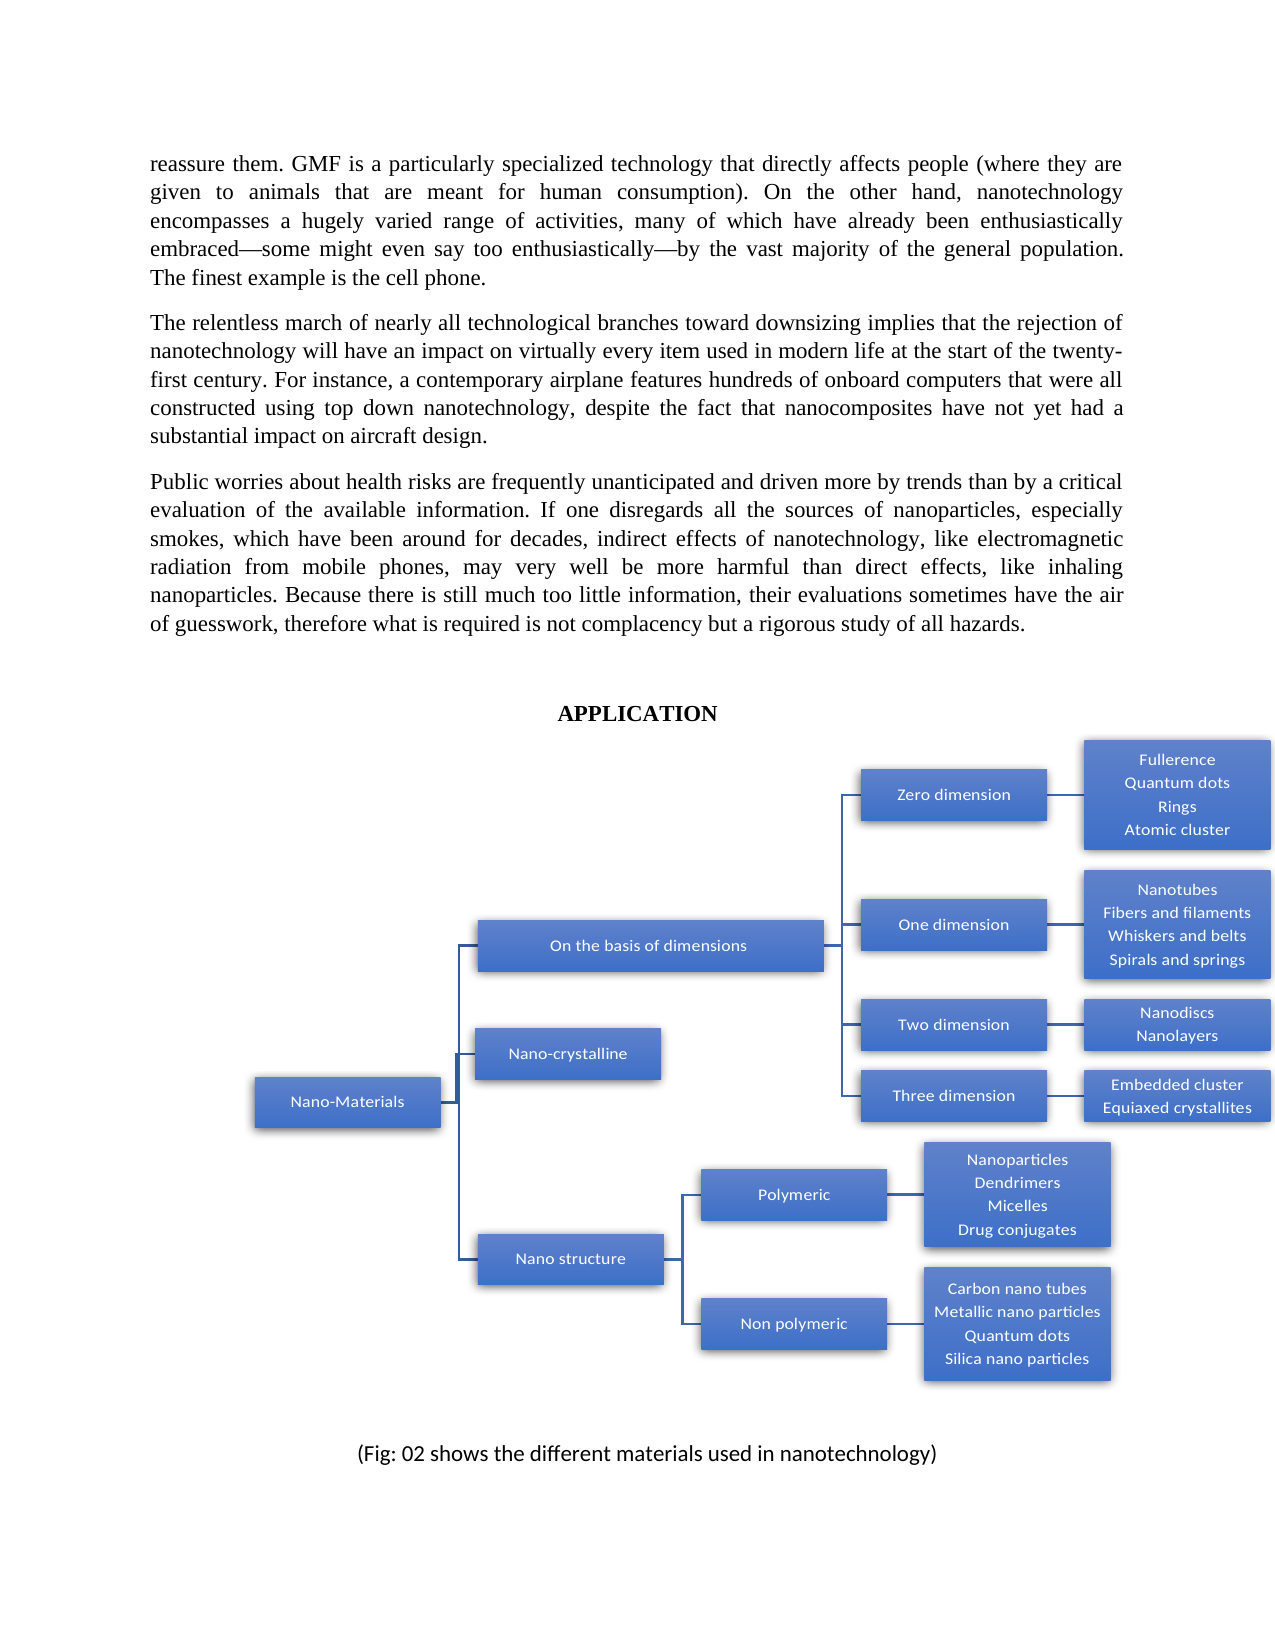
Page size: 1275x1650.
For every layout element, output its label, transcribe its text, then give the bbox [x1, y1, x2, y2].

text Public worries about health risks are frequently unanticipated and driven more by trends than by a critical evaluation of the available information. If one disregards all the sources of nanoparticles, especially smokes, which have been around for decades, indirect effects of nanotechnology, like electromagnetic radiation from mobile phones, may very well be more harmful than direct effects, like inhaling nanoparticles. Because there is still much too little information, their evaluations sometimes have the air of guesswork, therefore what is required is not complacency but a rigorous study of all hazards. [150, 468, 1125, 636]
text APPLICATION [150, 700, 1125, 1407]
text The relentless march of nearly all technological branches toward downsizing implies that the rejection of nanotechnology will have an impact on virtually every item used in modern life at the start of the twenty-first century. For instance, a contemporary airplane features hundreds of onboard computers that were all constructed using top down nanotechnology, despite the fact that nanocomposites have not yet had a substantial impact on aircraft design. [150, 309, 1125, 449]
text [150, 150, 1125, 290]
